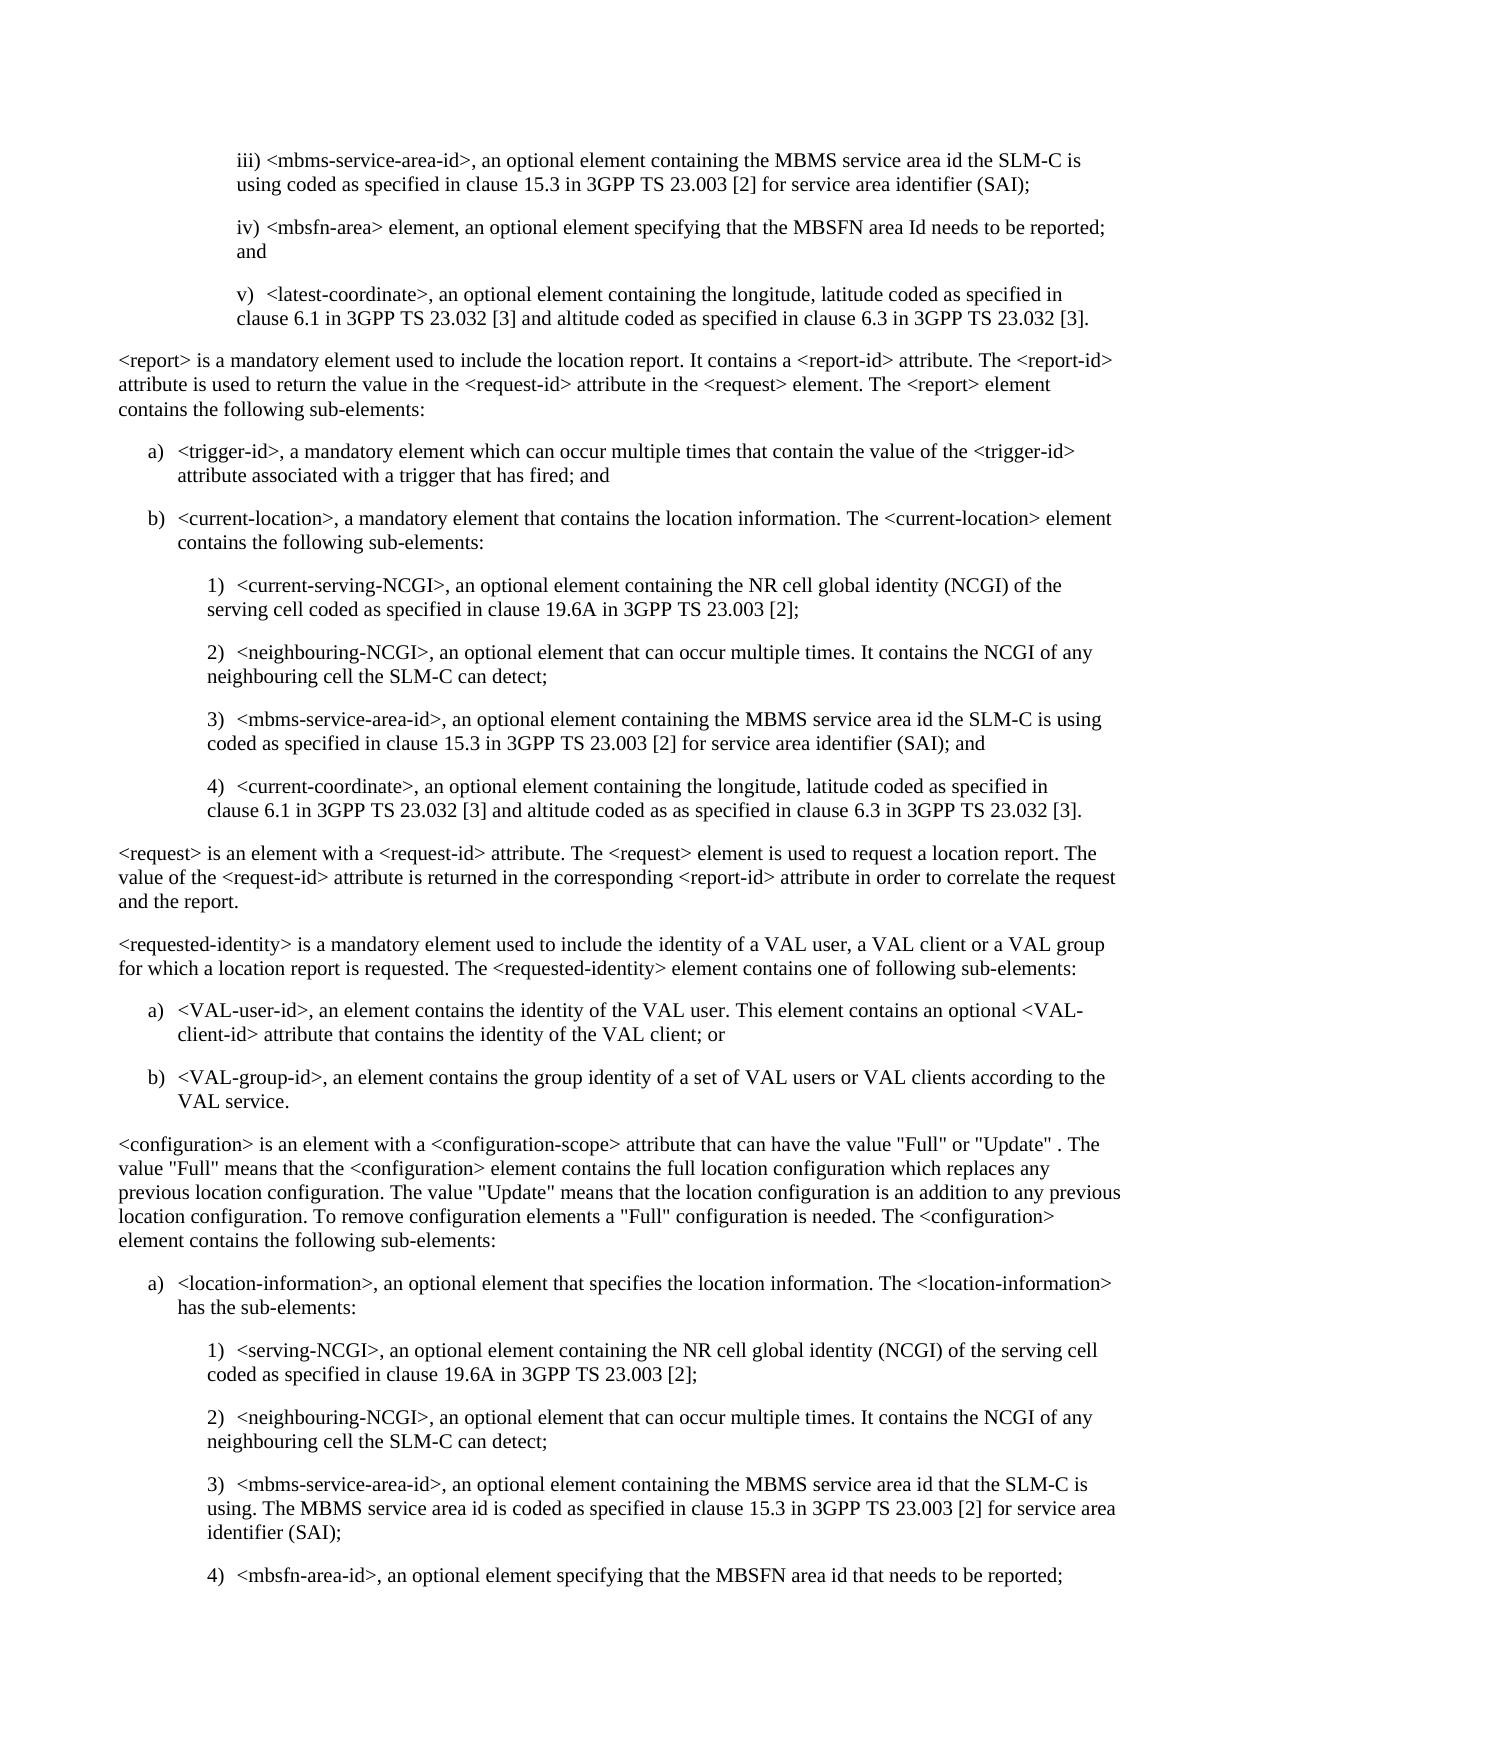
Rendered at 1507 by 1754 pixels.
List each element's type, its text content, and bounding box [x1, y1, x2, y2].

text <report> is a mandatory element used to include the location report. It contains a <report-id> attribute. The <report-id> attribute is used to return the value in the <request-id> attribute in the <request> element. The <report> element contains the following sub-elements: [118, 348, 1122, 421]
text b) <current-location>, a mandatory element that contains the location information. The <current-location> element contains the following sub-elements: [148, 506, 1122, 554]
text 1) <current-serving-NCGI>, an optional element containing the NR cell global identity (NCGI) of the serving cell coded as specified in clause 19.6A in 3GPP TS 23.003 [2]; [207, 573, 1122, 621]
text 1) <serving-NCGI>, an optional element containing the NR cell global identity (NCGI) of the serving cell coded as specified in clause 19.6A in 3GPP TS 23.003 [2]; [207, 1338, 1122, 1386]
text a) <VAL-user-id>, an element contains the identity of the VAL user. This element contains an optional <VAL-client-id> attribute that contains the identity of the VAL client; or [148, 998, 1122, 1046]
text v) <latest-coordinate>, an optional element containing the longitude, latitude coded as specified in clause 6.1 in 3GPP TS 23.032 [3] and altitude coded as specified in clause 6.3 in 3GPP TS 23.032 [3]. [236, 281, 1122, 329]
text 2) <neighbouring-NCGI>, an optional element that can occur multiple times. It contains the NCGI of any neighbouring cell the SLM-C can detect; [207, 1405, 1122, 1453]
text a) <location-information>, an optional element that specifies the location information. The <location-information> has the sub-elements: [148, 1271, 1122, 1319]
text <configuration> is an element with a <configuration-scope> attribute that can have the value "Full" or "Update" . The value "Full" means that the <configuration> element contains the full location configuration which replaces any previous location configuration. The value "Update" means that the location configuration is an addition to any previous location configuration. To remove configuration elements a "Full" configuration is needed. The <configuration> element contains the following sub-elements: [118, 1132, 1122, 1252]
text <request> is an element with a <request-id> attribute. The <request> element is used to request a location report. The value of the <request-id> attribute is returned in the corresponding <report-id> attribute in order to correlate the request and the report. [118, 841, 1122, 913]
text 4) <mbsfn-area-id>, an optional element specifying that the MBSFN area id that needs to be reported; [207, 1563, 1122, 1587]
text <requested-identity> is a mandatory element used to include the identity of a VAL user, a VAL client or a VAL group for which a location report is requested. The <requested-identity> element contains one of following sub-elements: [118, 931, 1122, 979]
text 4) <current-coordinate>, an optional element containing the longitude, latitude coded as specified in clause 6.1 in 3GPP TS 23.032 [3] and altitude coded as as specified in clause 6.3 in 3GPP TS 23.032 [3]. [207, 774, 1122, 822]
text 3) <mbms-service-area-id>, an optional element containing the MBMS service area id the SLM-C is using coded as specified in clause 15.3 in 3GPP TS 23.003 [2] for service area identifier (SAI); and [207, 707, 1122, 755]
text 3) <mbms-service-area-id>, an optional element containing the MBMS service area id that the SLM-C is using. The MBMS service area id is coded as specified in clause 15.3 in 3GPP TS 23.003 [2] for service area identifier (SAI); [207, 1472, 1122, 1544]
text iv) <mbsfn-area> element, an optional element specifying that the MBSFN area Id needs to be reported; and [236, 214, 1122, 263]
text iii) <mbms-service-area-id>, an optional element containing the MBMS service area id the SLM-C is using coded as specified in clause 15.3 in 3GPP TS 23.003 [2] for service area identifier (SAI); [236, 148, 1122, 196]
text a) <trigger-id>, a mandatory element which can occur multiple times that contain the value of the <trigger-id> attribute associated with a trigger that has fired; and [148, 439, 1122, 487]
text 2) <neighbouring-NCGI>, an optional element that can occur multiple times. It contains the NCGI of any neighbouring cell the SLM-C can detect; [207, 640, 1122, 688]
text b) <VAL-group-id>, an element contains the group identity of a set of VAL users or VAL clients according to the VAL service. [148, 1065, 1122, 1113]
